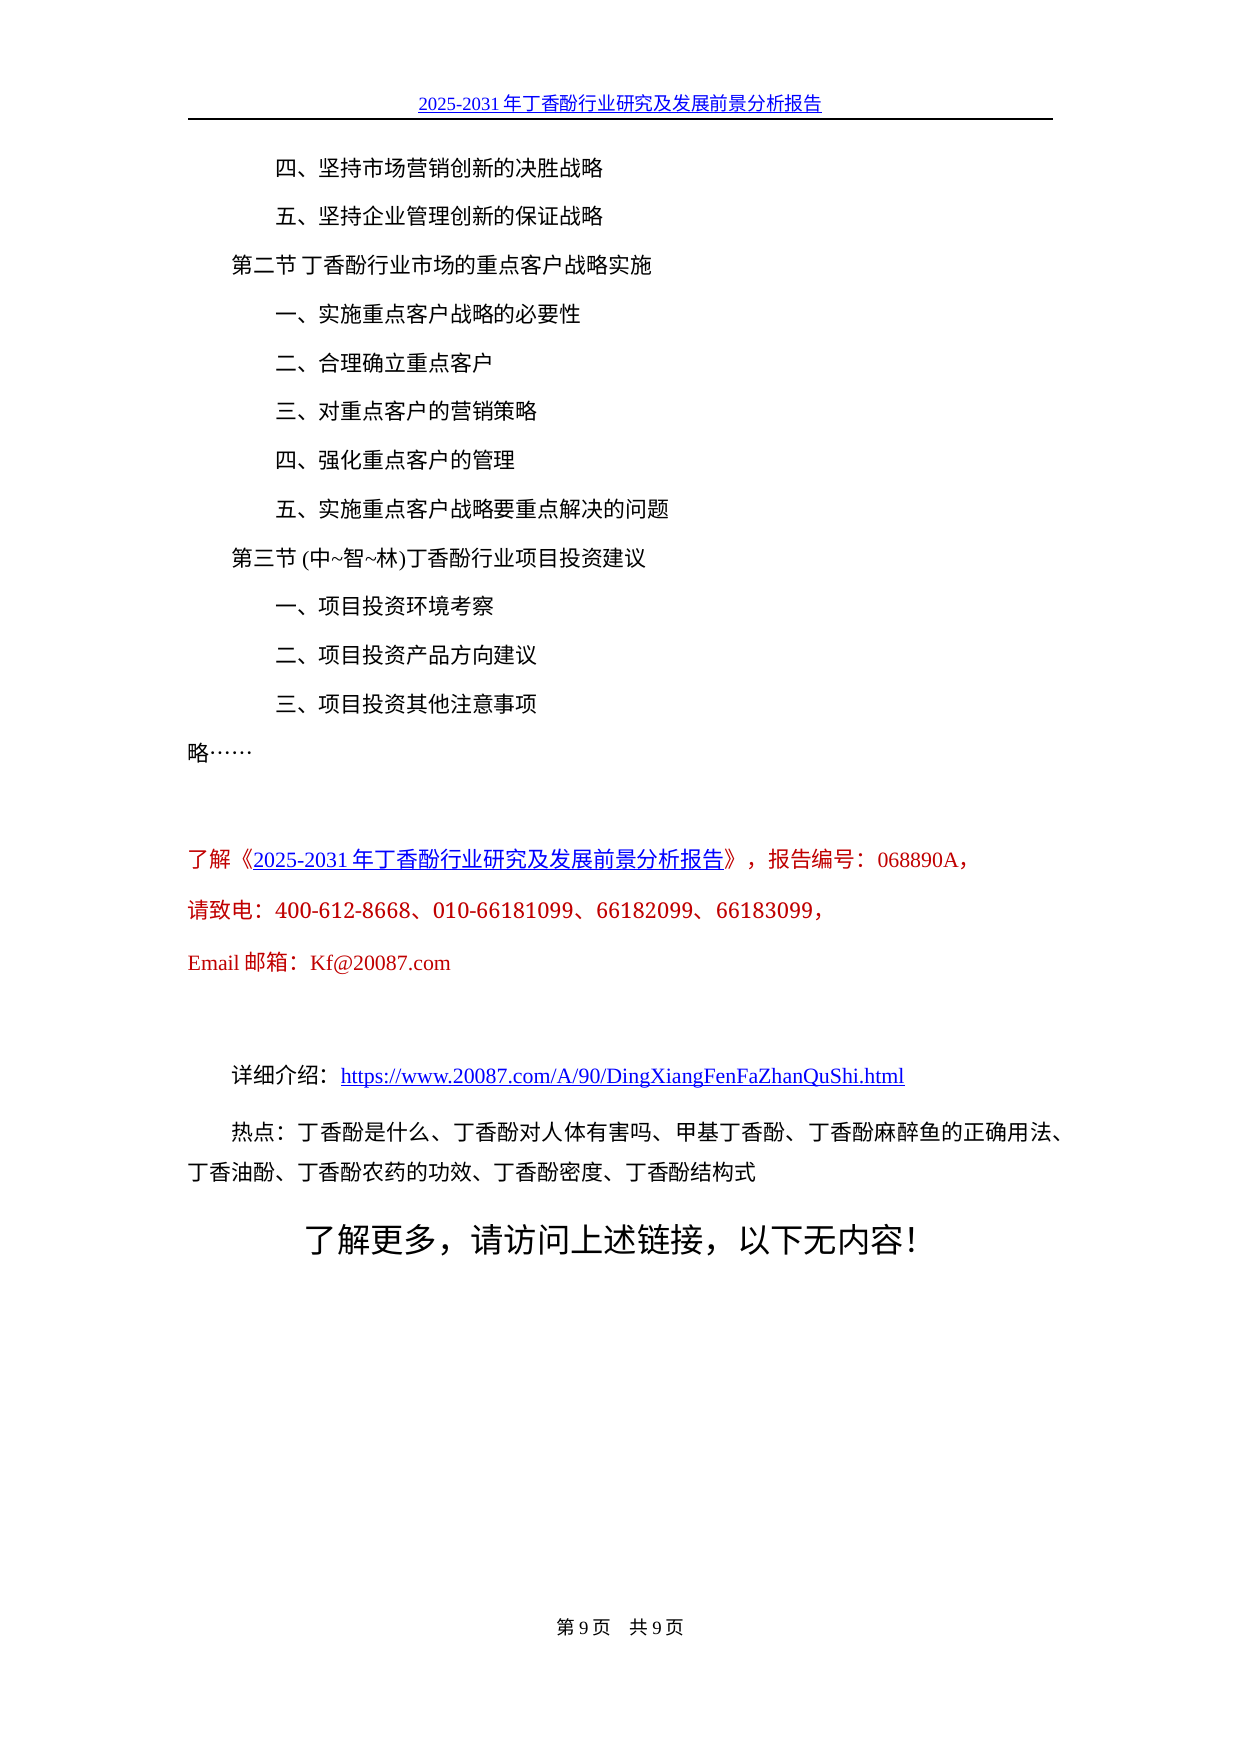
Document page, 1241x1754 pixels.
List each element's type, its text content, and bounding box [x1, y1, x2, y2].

text 了解《2025-2031年丁香酚行业研究及发展前景分析报告》，报告编号：068890A， [187, 842, 1053, 874]
text 详细介绍：https://www.20087.com/A/90/DingXiangFenFaZhanQuShi.html [187, 1058, 1053, 1090]
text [187, 150, 1053, 768]
text 热点：丁香酚是什么、丁香酚对人体有害吗、甲基丁香酚、丁香酚麻醉鱼的正确用法、丁香油酚、丁香酚农药的功效、丁香酚密度、丁香酚结构式 [187, 1114, 1053, 1187]
title 了解更多，请访问上述链接，以下无内容！ [187, 1205, 1053, 1270]
text 请致电：400-612-8668、010-66181099、66182099、66183099， [187, 893, 1053, 926]
text Email邮箱：Kf@20087.com [187, 945, 1053, 977]
